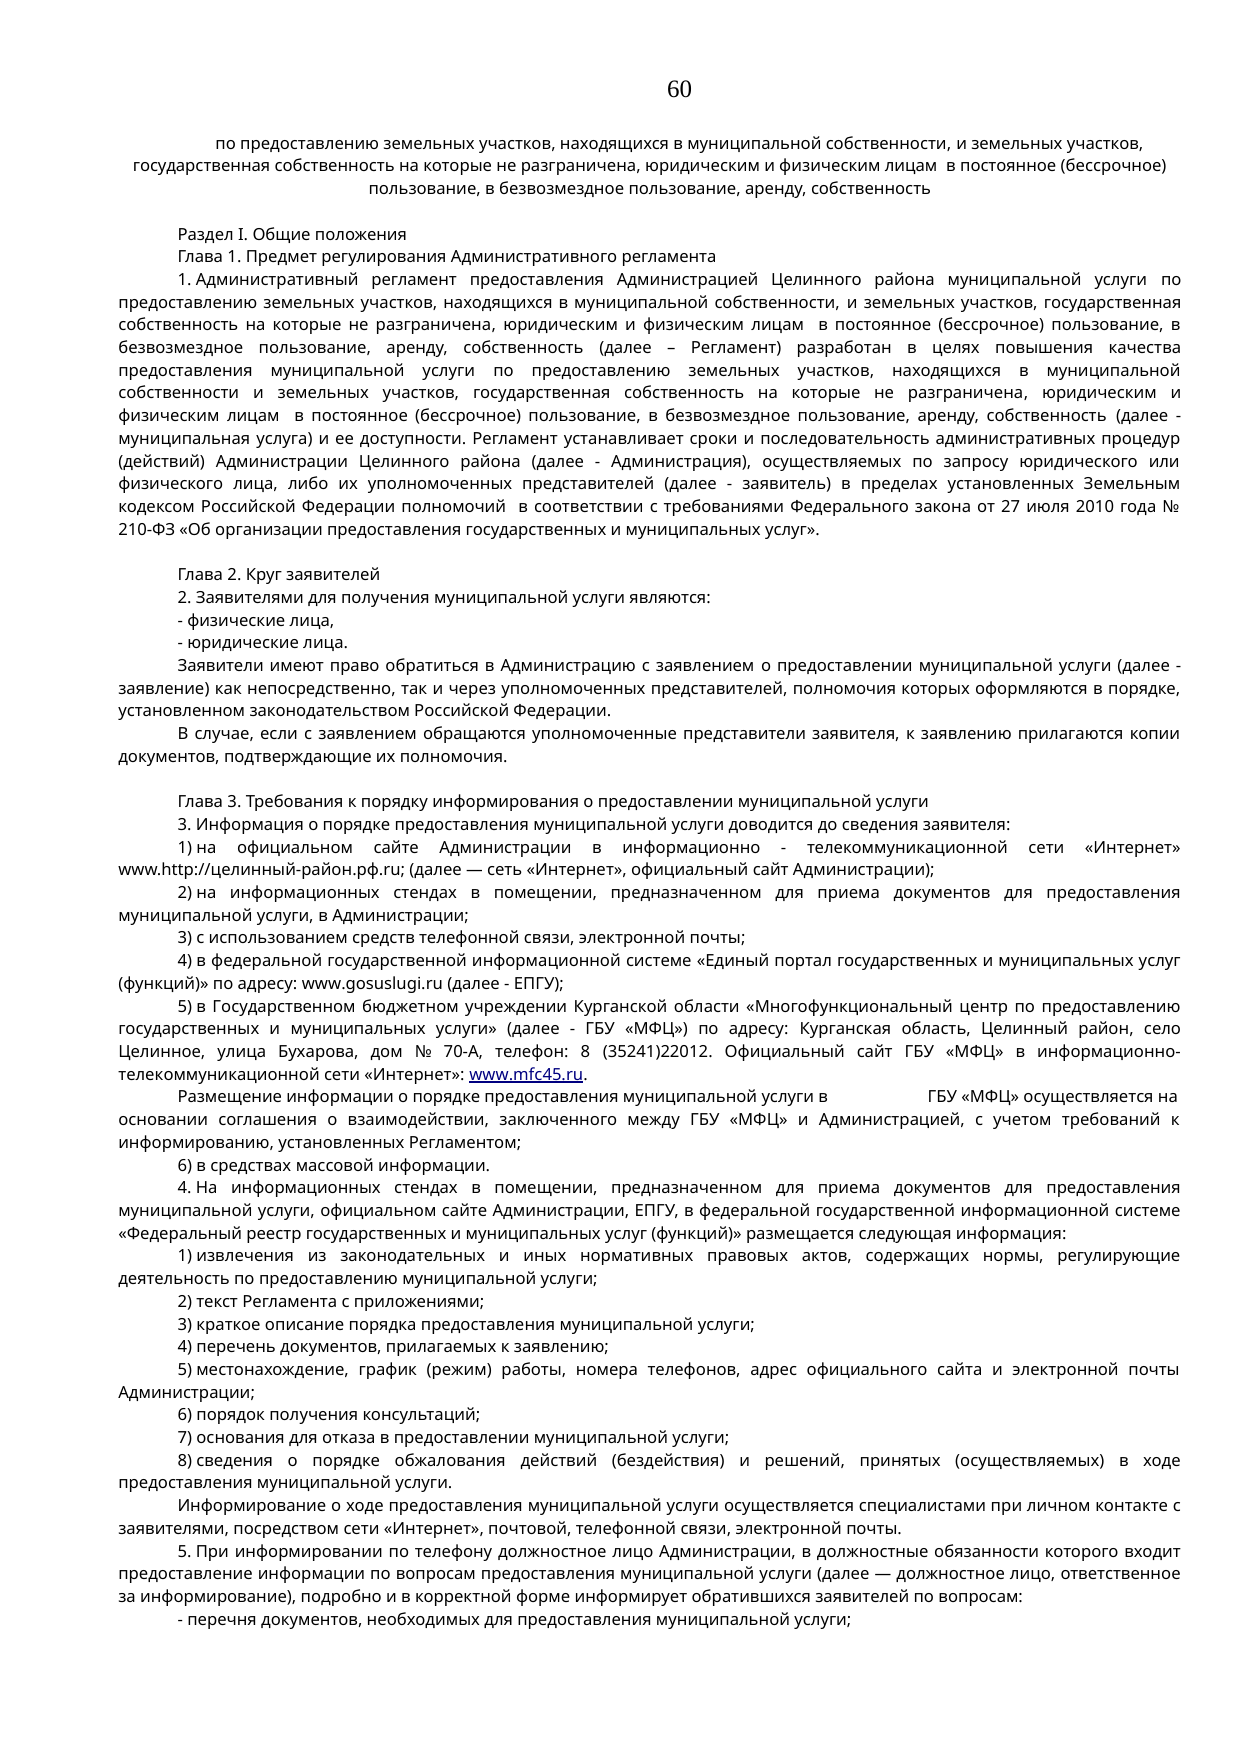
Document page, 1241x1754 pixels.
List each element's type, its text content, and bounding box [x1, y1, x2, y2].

text 1) на официальном сайте Администрации в информационно - телекоммуникационной сети «Интернет» www.http://целинный-район.рф.ru; (далее — сеть «Интернет», официальный сайт Администрации); [118, 835, 1181, 881]
text Глава 2. Круг заявителей [118, 563, 1181, 585]
text 2) на информационных стендах в помещении, предназначенном для приема документов для предоставления муниципальной услуги, в Администрации; [118, 881, 1181, 926]
text 4) перечень документов, прилагаемых к заявлению; [118, 1335, 1181, 1357]
text - юридические лица. [118, 631, 1181, 653]
text - перечня документов, необходимых для предоставления муниципальной услуги; [118, 1607, 1181, 1630]
text 5) местонахождение, график (режим) работы, номера телефонов, адрес официального сайта и электронной почты Администрации; [118, 1357, 1181, 1403]
text Глава 1. Предмет регулирования Административного регламента [118, 245, 1181, 267]
text Размещение информации о порядке предоставления муниципальной услуги в ГБУ «МФЦ» осуществляется на основании соглашения о взаимодействии, заключенного между ГБУ «МФЦ» и Администрацией, с учетом требований к информированию, установленных Регламентом; [118, 1085, 1181, 1153]
text по предоставлению земельных участков, находящихся в муниципальной собственности, и земельных участков, государственная собственность на которые не разграничена, юридическим и физическим лицам в постоянное (бессрочное) пользование, в безвозмездное пользование, аренду, собственность [118, 131, 1181, 199]
text 3) с использованием средств телефонной связи, электронной почты; [118, 926, 1181, 949]
text 4) в федеральной государственной информационной системе «Единый портал государственных и муниципальных услуг (функций)» по адресу: www.gosuslugi.ru (далее - ЕПГУ); [118, 949, 1181, 994]
text Информирование о ходе предоставления муниципальной услуги осуществляется специалистами при личном контакте с заявителями, посредством сети «Интернет», почтовой, телефонной связи, электронной почты. [118, 1494, 1181, 1539]
text 5. При информировании по телефону должностное лицо Администрации, в должностные обязанности которого входит предоставление информации по вопросам предоставления муниципальной услуги (далее — должностное лицо, ответственное за информирование), подробно и в корректной форме информирует обратившихся заявителей по вопросам: [118, 1539, 1181, 1607]
text Глава 3. Требования к порядку информирования о предоставлении муниципальной услуги [118, 790, 1181, 812]
text 7) основания для отказа в предоставлении муниципальной услуги; [118, 1426, 1181, 1448]
text Заявители имеют право обратиться в Администрацию с заявлением о предоставлении муниципальной услуги (далее - заявление) как непосредственно, так и через уполномоченных представителей, полномочия которых оформляются в порядке, установленном законодательством Российской Федерации. [118, 653, 1181, 722]
text 6) порядок получения консультаций; [118, 1403, 1181, 1426]
text - физические лица, [118, 608, 1181, 631]
text 1. Административный регламент предоставления Администрацией Целинного района муниципальной услуги по предоставлению земельных участков, находящихся в муниципальной собственности, и земельных участков, государственная собственность на которые не разграничена, юридическим и физическим лицам в постоянное (бессрочное) пользование, в безвозмездное пользование, аренду, собственность (далее – Регламент) разработан в целях повышения качества предоставления муниципальной услуги по предоставлению земельных участков, находящихся в муниципальной собственности и земельных участков, государственная собственность на которые не разграничена, юридическим и физическим лицам в постоянное (бессрочное) пользование, в безвозмездное пользование, аренду, собственность (далее - муниципальная услуга) и ее доступности. Регламент устанавливает сроки и последовательность административных процедур (действий) Администрации Целинного района (далее - Администрация), осуществляемых по запросу юридического или физического лица, либо их уполномоченных представителей (далее - заявитель) в пределах установленных Земельным кодексом Российской Федерации полномочий в соответствии с требованиями Федерального закона от 27 июля 2010 года № 210-ФЗ «Об организации предоставления государственных и муниципальных услуг». [118, 267, 1181, 540]
text 1) извлечения из законодательных и иных нормативных правовых актов, содержащих нормы, регулирующие деятельность по предоставлению муниципальной услуги; [118, 1244, 1181, 1289]
text 6) в средствах массовой информации. [118, 1153, 1181, 1176]
text 2. Заявителями для получения муниципальной услуги являются: [118, 585, 1181, 608]
text Раздел I. Общие положения [118, 222, 1181, 245]
text 4. На информационных стендах в помещении, предназначенном для приема документов для предоставления муниципальной услуги, официальном сайте Администрации, ЕПГУ, в федеральной государственной информационной системе «Федеральный реестр государственных и муниципальных услуг (функций)» размещается следующая информация: [118, 1176, 1181, 1244]
text 8) сведения о порядке обжалования действий (бездействия) и решений, принятых (осуществляемых) в ходе предоставления муниципальной услуги. [118, 1448, 1181, 1494]
text В случае, если с заявлением обращаются уполномоченные представители заявителя, к заявлению прилагаются копии документов, подтверждающие их полномочия. [118, 722, 1181, 767]
text 3) краткое описание порядка предоставления муниципальной услуги; [118, 1312, 1181, 1335]
text 5) в Государственном бюджетном учреждении Курганской области «Многофункциональный центр по предоставлению государственных и муниципальных услуги» (далее - ГБУ «МФЦ») по адресу: Курганская область, Целинный район, село Целинное, улица Бухарова, дом № 70-А, телефон: 8 (35241)22012. Официальный сайт ГБУ «МФЦ» в информационно-телекоммуникационной сети «Интернет»: www.mfc45.ru. [118, 994, 1181, 1085]
text 2) текст Регламента с приложениями; [118, 1289, 1181, 1312]
text 3. Информация о порядке предоставления муниципальной услуги доводится до сведения заявителя: [118, 812, 1181, 835]
